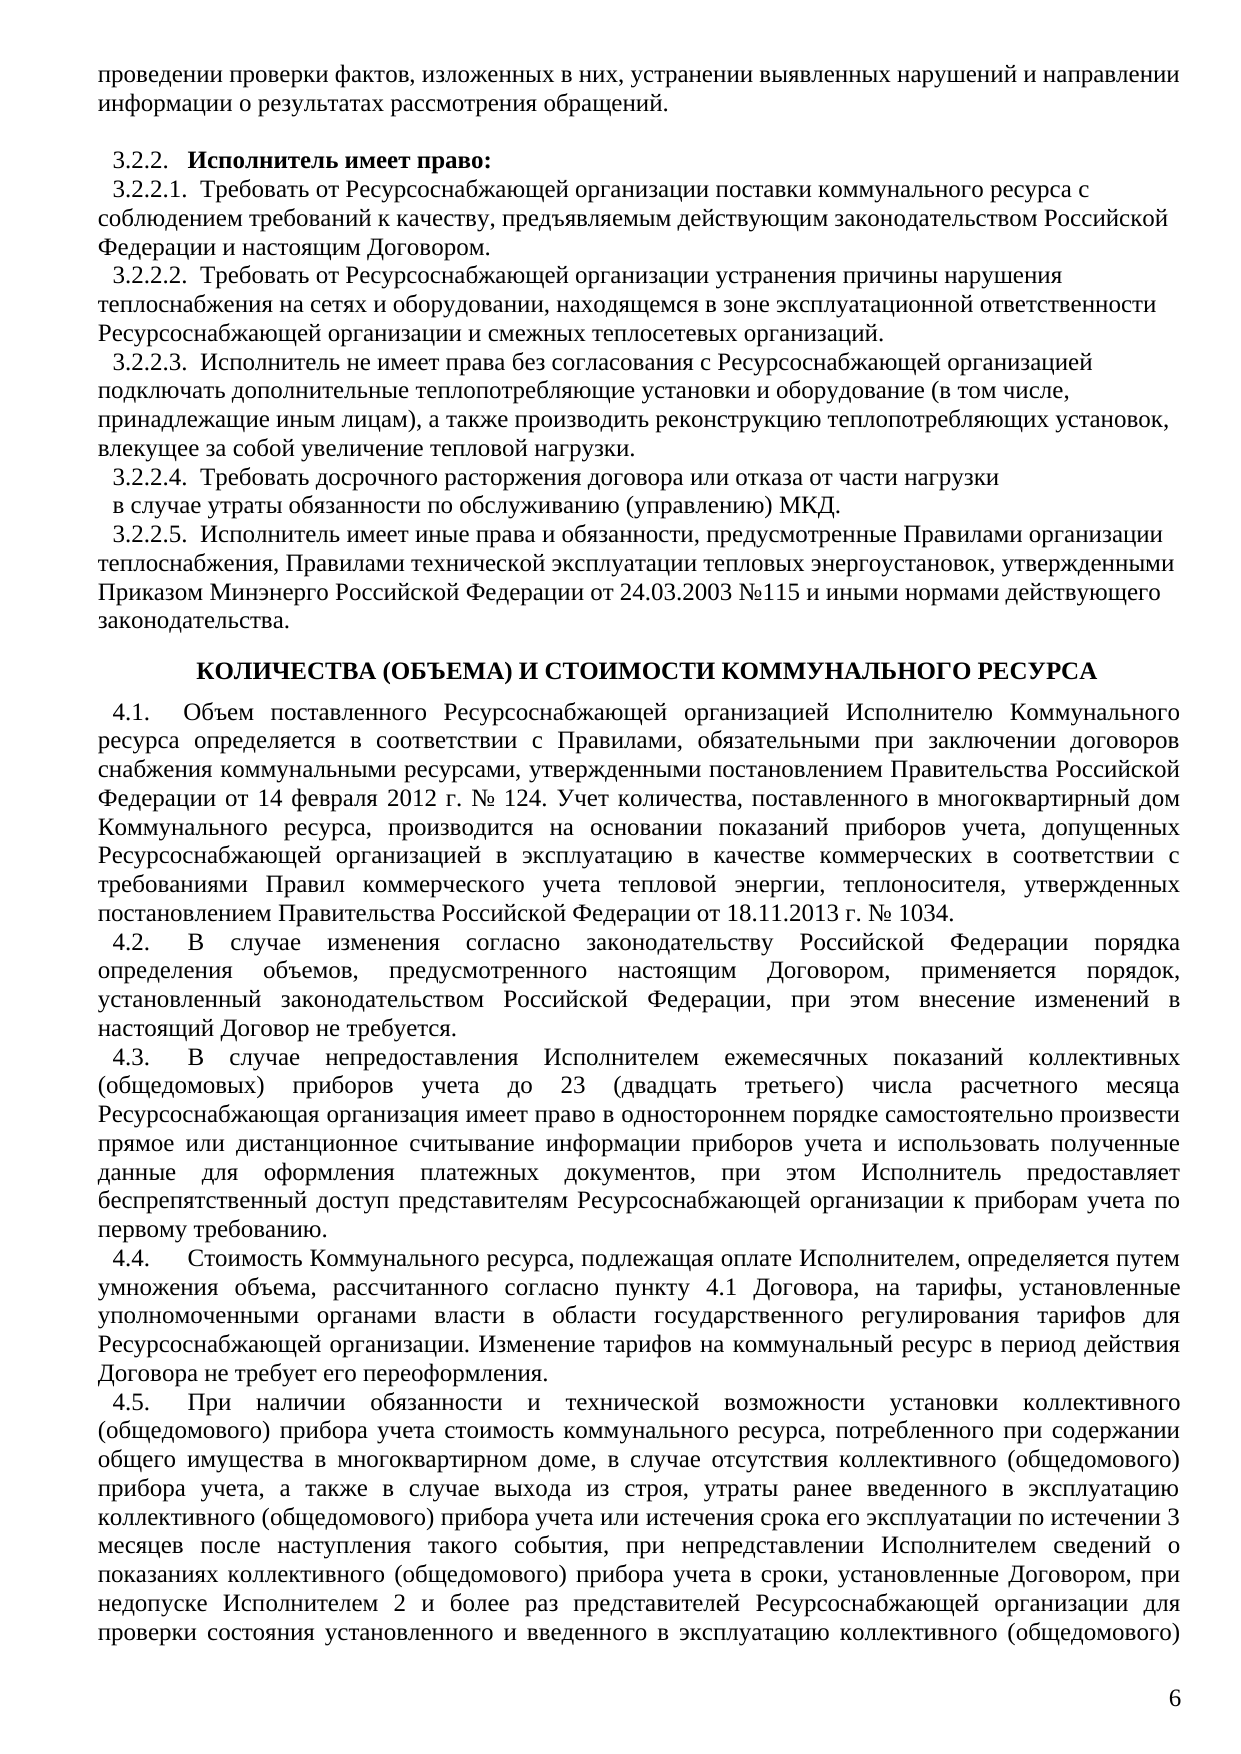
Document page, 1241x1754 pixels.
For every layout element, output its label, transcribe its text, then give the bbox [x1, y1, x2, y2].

text 3.2.2.2. Требовать от Ресурсоснабжающей организации устранения причины нарушения теплоснабжения на сетях и оборудовании, находящемся в зоне эксплуатационной ответственности Ресурсоснабжающей организации и смежных теплосетевых организаций. [98, 260, 1181, 347]
text 4.1. Объем поставленного Ресурсоснабжающей организацией Исполнителю Коммунального ресурса определяется в соответствии с Правилами, обязательными при заключении договоров снабжения коммунальными ресурсами, утвержденными постановлением Правительства Российской Федерации от 14 февраля 2012 г. № 124. Учет количества, поставленного в многоквартирный дом Коммунального ресурса, производится на основании показаний приборов учета, допущенных Ресурсоснабжающей организацией в эксплуатацию в качестве коммерческих в соответствии с требованиями Правил коммерческого учета тепловой энергии, теплоносителя, утвержденных постановлением Правительства Российской Федерации от 18.11.2013 г. № 1034. [98, 697, 1181, 927]
text в случае утраты обязанности по обслуживанию (управлению) МКД. [98, 490, 1181, 519]
text 3.2.2.5. Исполнитель имеет иные права и обязанности, предусмотренные Правилами организации теплоснабжения, Правилами технической эксплуатации тепловых энергоустановок, утвержденными Приказом Минэнерго Российской Федерации от 24.03.2003 №115 и иными нормами действующего законодательства. [98, 519, 1181, 634]
text 3.2.2.3. Исполнитель не имеет права без согласования с Ресурсоснабжающей организацией подключать дополнительные теплопотребляющие установки и оборудование (в том числе, принадлежащие иным лицам), а также производить реконструкцию теплопотребляющих установок, влекущее за собой увеличение тепловой нагрузки. [98, 347, 1181, 462]
text 3.2.2. Исполнитель имеет право: [98, 145, 1181, 174]
text 3.2.2.4. Требовать досрочного расторжения договора или отказа от части нагрузки [98, 462, 1181, 490]
text 3.2.2.1. Требовать от Ресурсоснабжающей организации поставки коммунального ресурса с соблюдением требований к качеству, предъявляемым действующим законодательством Российской Федерации и настоящим Договором. [98, 174, 1181, 260]
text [98, 59, 1181, 117]
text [98, 1387, 1181, 1645]
text 4.3. В случае непредоставления Исполнителем ежемесячных показаний коллективных (общедомовых) приборов учета до 23 (двадцать третьего) числа расчетного месяца Ресурсоснабжающая организация имеет право в одностороннем порядке самостоятельно произвести прямое или дистанционное считывание информации приборов учета и использовать полученные данные для оформления платежных документов, при этом Исполнитель предоставляет беспрепятственный доступ представителям Ресурсоснабжающей организации к приборам учета по первому требованию. [98, 1042, 1181, 1243]
text 4.2. В случае изменения согласно законодательству Российской Федерации порядка определения объемов, предусмотренного настоящим Договором, применяется порядок, установленный законодательством Российской Федерации, при этом внесение изменений в настоящий Договор не требуется. [98, 927, 1181, 1042]
subtitle КОЛИЧЕСТВА (ОБЪЕМА) И СТОИМОСТИ КОММУНАЛЬНОГО РЕСУРСА [98, 659, 1181, 684]
text 4.4. Стоимость Коммунального ресурса, подлежащая оплате Исполнителем, определяется путем умножения объема, рассчитанного согласно пункту 4.1 Договора, на тарифы, установленные уполномоченными органами власти в области государственного регулирования тарифов для Ресурсоснабжающей организации. Изменение тарифов на коммунальный ресурс в период действия Договора не требует его переоформления. [98, 1243, 1181, 1387]
